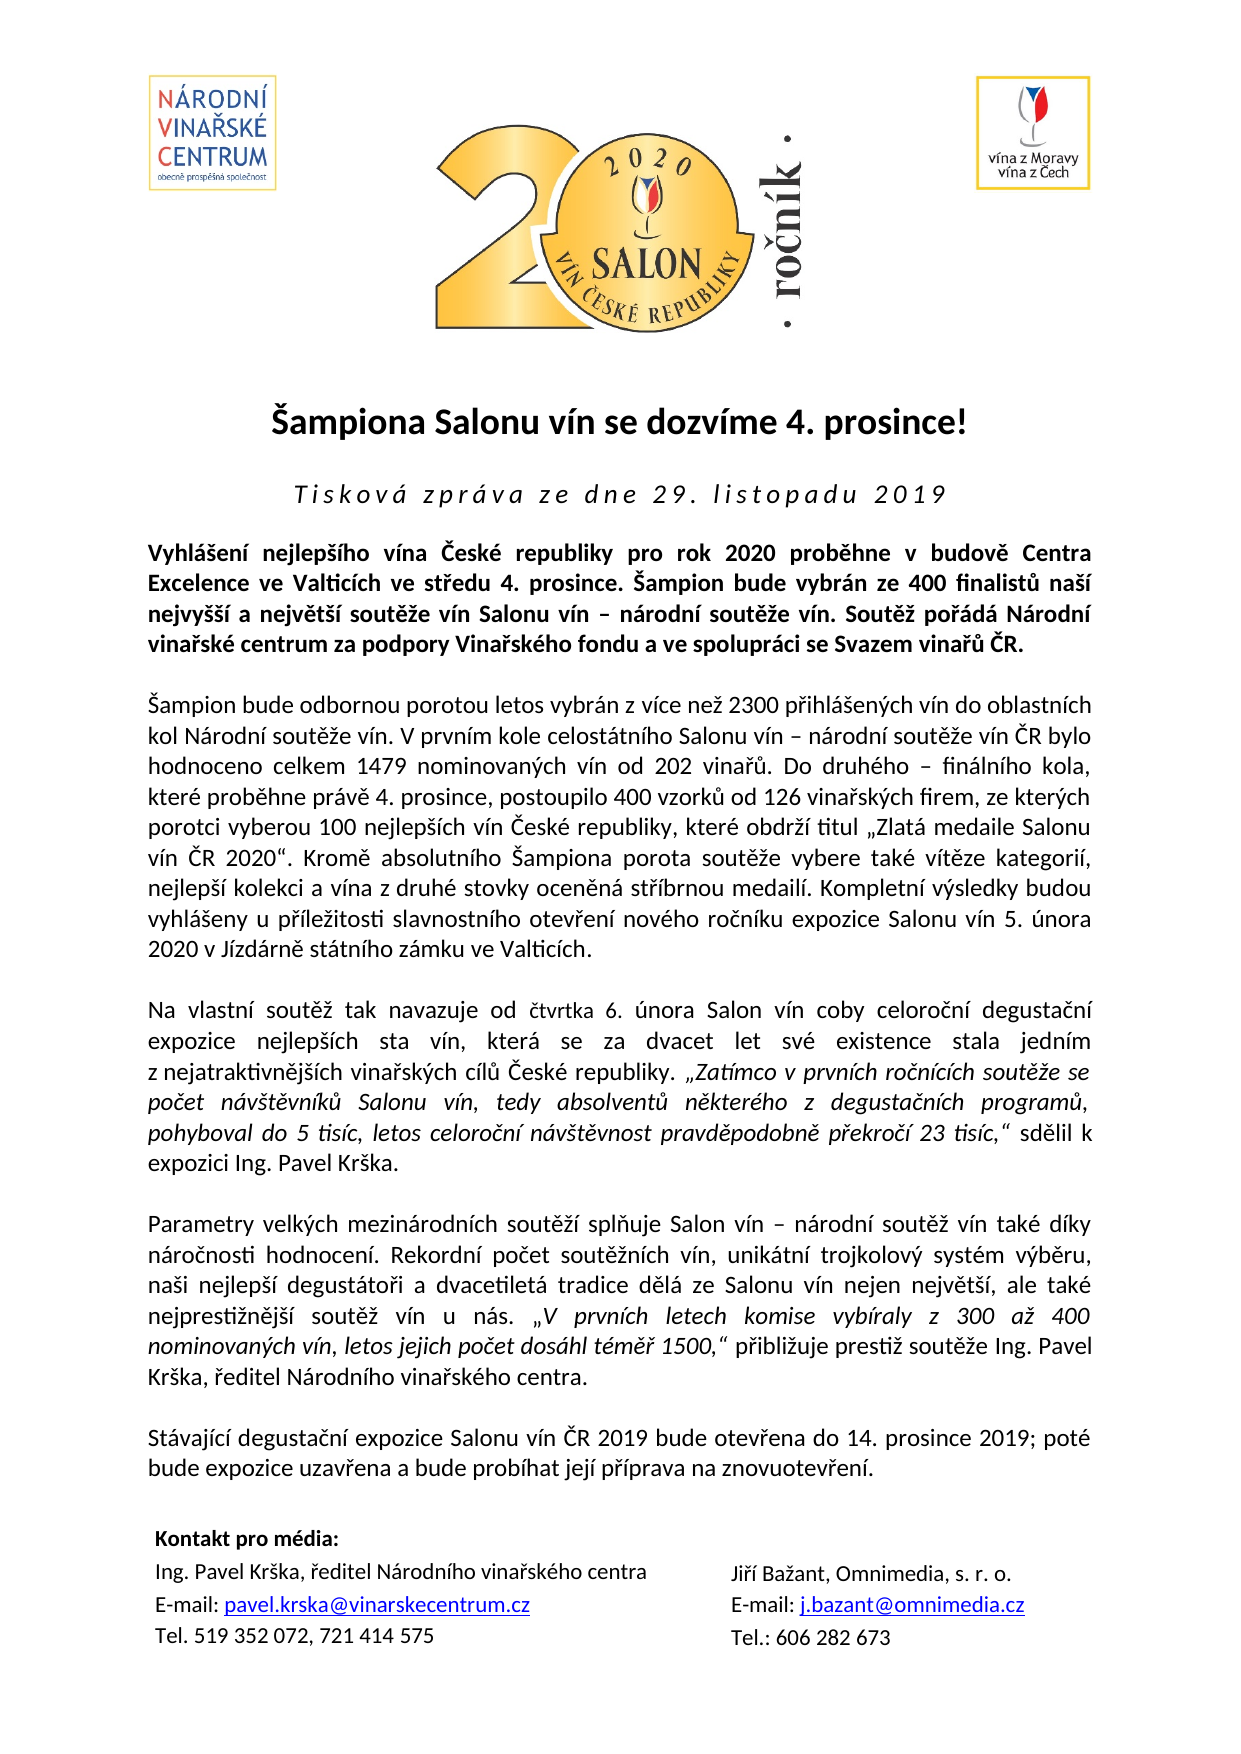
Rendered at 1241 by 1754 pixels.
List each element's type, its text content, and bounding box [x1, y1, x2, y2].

list Vyhlášení nejlepšího vína České republiky pro rok 2020 proběhne v budově Centra Excelence ve Valticích ve středu 4. prosince. Šampion bude vybrán ze 400 finalistů naší nejvyšší a největší soutěže vín Salonu vín – národní soutěže vín. Soutěž pořádá Národní vinařské centrum za podpory Vinařského fondu a ve spolupráci se Svazem vinařů ČR. [148, 537, 1093, 659]
text Parametry velkých mezinárodních soutěží splňuje Salon vín – národní soutěž vín také díky náročnosti hodnocení. Rekordní počet soutěžních vín, unikátní trojkolový systém výběru, naši nejlepší degustátoři a dvacetiletá tradice dělá ze Salonu vín nejen největší, ale také nejprestižnější soutěž vín u nás. „V prvních letech komise vybíraly z 300 až 400 nominovaných vín, letos jejich počet dosáhl téměř 1500,“ přibližuje prestiž soutěže Ing. Pavel Krška, ředitel Národního vinařského centra. [148, 1208, 1093, 1391]
picture [973, 73, 1093, 193]
text Tisková zpráva ze dne 29. listopadu 2019 [148, 477, 1093, 511]
text Šampiona Salonu vín se dozvíme 4. prosince! [148, 398, 1093, 444]
picture [423, 114, 817, 341]
list Na vlastní soutěž tak navazuje od čtvrtka 6. února Salon vín coby celoroční degustační expozice nejlepších sta vín, která se za dvacet let své existence stala jedním z nejatraktivnějších vinařských cílů České republiky. „Zatímco v prvních ročnících soutěže se počet návštěvníků Salonu vín, tedy absolventů některého z degustačních programů, pohyboval do 5 tisíc, letos celoroční návštěvnost pravděpodobně překročí 23 tisíc,“ sdělil k expozici Ing. Pavel Krška. [148, 995, 1093, 1178]
text Šampion bude odbornou porotou letos vybrán z více než 2300 přihlášených vín do oblastních kol Národní soutěže vín. V prvním kole celostátního Salonu vín – národní soutěže vín ČR bylo hodnoceno celkem 1479 nominovaných vín od 202 vinařů. Do druhého – finálního kola, které proběhne právě 4. prosince, postoupilo 400 vzorků od 126 vinařských firem, ze kterých porotci vyberou 100 nejlepších vín České republiky, které obdrží titul „Zlatá medaile Salonu vín ČR 2020“. Kromě absolutního Šampiona porota soutěže vybere také vítěze kategorií, nejlepší kolekci a vína z druhé stovky oceněná stříbrnou medailí. Kompletní výsledky budou vyhlášeny u příležitosti slavnostního otevření nového ročníku expozice Salonu vín 5. února 2020 v Jízdárně státního zámku ve Valticích. [148, 689, 1093, 964]
picture [147, 73, 278, 192]
text Stávající degustační expozice Salonu vín ČR 2019 bude otevřena do 14. prosince 2019; poté bude expozice uzavřena a bude probíhat její příprava na znovuotevření. [148, 1422, 1093, 1483]
